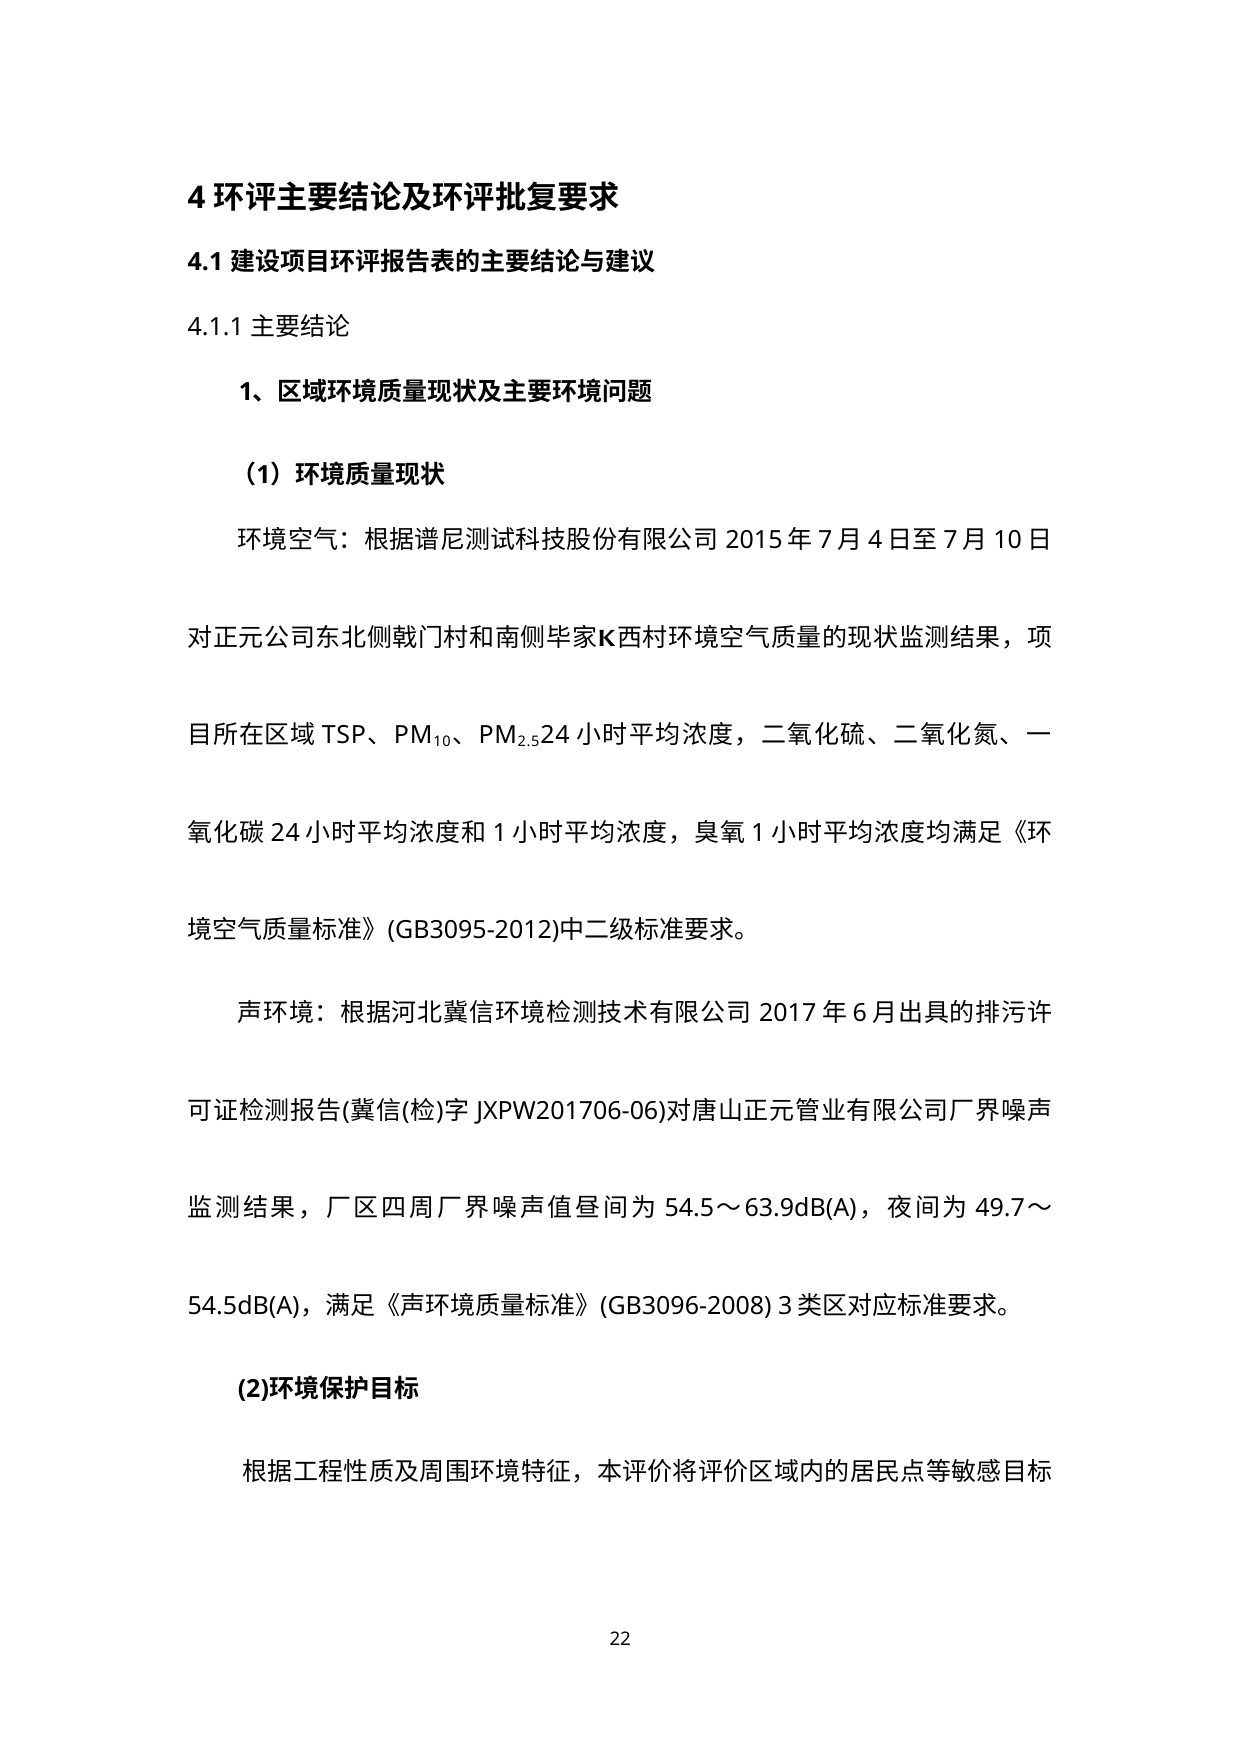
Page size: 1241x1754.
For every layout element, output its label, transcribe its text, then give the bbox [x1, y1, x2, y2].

text 声环境：根据河北冀信环境检测技术有限公司2017年6月出具的排污许可证检测报告(冀信(检)字 JXPW201706-06)对唐山正元管业有限公司厂界噪声监测结果，厂区四周厂界噪声值昼间为54.5～63.9dB(A)，夜间为49.7～54.5dB(A)，满足《声环境质量标准》(GB3096-2008) 3类区对应标准要求。 [187, 978, 1053, 1336]
subtitle 4.1 建设项目环评报告表的主要结论与建议 [187, 227, 1053, 292]
text 1、区域环境质量现状及主要环境问题 [187, 357, 1053, 422]
subtitle 4.1.1 主要结论 [187, 292, 1053, 357]
subtitle 4 环评主要结论及环评批复要求 [187, 162, 1053, 227]
text (2)环境保护目标 [187, 1354, 1053, 1419]
text （1）环境质量现状 [187, 440, 1053, 505]
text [187, 1437, 1053, 1502]
text 环境空气：根据谱尼测试科技股份有限公司2015年7月4日至7月10日对正元公司东北侧戟门村和南侧毕家西村环境空气质量的现状监测结果，项目所在区域TSP、PM10、PM2.524小时平均浓度，二氧化硫、二氧化氮、一氧化碳24小时平均浓度和1小时平均浓度，臭氧1小时平均浓度均满足《环境空气质量标准》(GB3095-2012)中二级标准要求。 [187, 505, 1053, 960]
